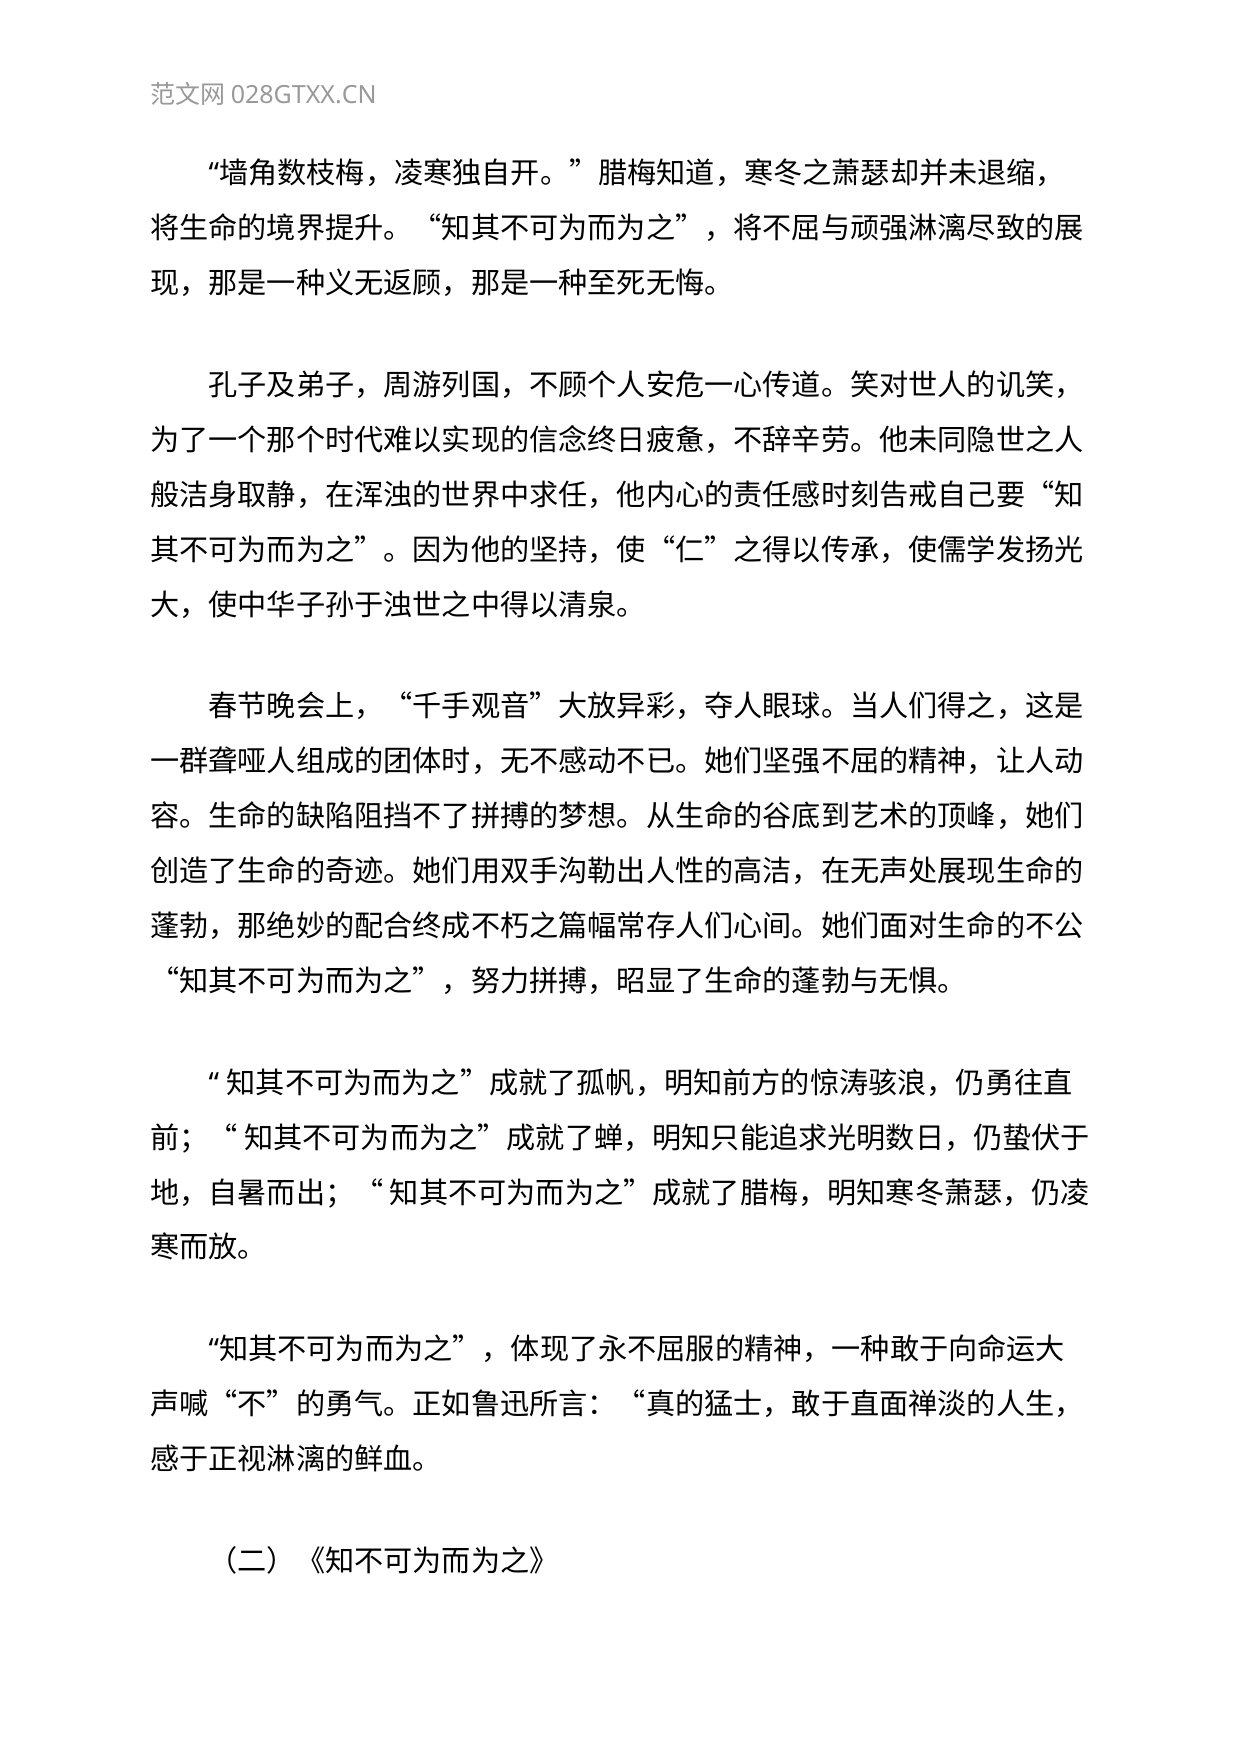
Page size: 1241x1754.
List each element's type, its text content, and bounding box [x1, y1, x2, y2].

text 春节晚会上，“千手观音”大放异彩，夺人眼球。当人们得之，这是一群聋哑人组成的团体时，无不感动不已。她们坚强不屈的精神，让人动容。生命的缺陷阻挡不了拼搏的梦想。从生命的谷底到艺术的顶峰，她们创造了生命的奇迹。她们用双手沟勒出人性的高洁，在无声处展现生命的蓬勃，那绝妙的配合终成不朽之篇幅常存人们心间。她们面对生命的不公“知其不可为而为之”，努力拼搏，昭显了生命的蓬勃与无惧。 [150, 683, 1090, 1000]
text “知其不可为而为之”，体现了永不屈服的精神，一种敢于向命运大声喊“不”的勇气。正如鲁迅所言：“真的猛士，敢于直面禅淡的人生，感于正视淋漓的鲜血。 [150, 1326, 1090, 1478]
text “墙角数枝梅，凌寒独自开。”腊梅知道，寒冬之萧瑟却并未退缩，将生命的境界提升。“知其不可为而为之”，将不屈与顽强淋漓尽致的展现，那是一种义无返顾，那是一种至死无悔。 [150, 150, 1090, 302]
text （二）《知不可为而为之》 [150, 1537, 1090, 1580]
text 孔子及弟子，周游列国，不顾个人安危一心传道。笑对世人的讥笑，为了一个那个时代难以实现的信念终日疲惫，不辞辛劳。他未同隐世之人般洁身取静，在浑浊的世界中求任，他内心的责任感时刻告戒自己要“知其不可为而为之”。因为他的坚持，使“仁”之得以传承，使儒学发扬光大，使中华子孙于浊世之中得以清泉。 [150, 362, 1090, 623]
text “ 知其不可为而为之”成就了孤帆，明知前方的惊涛骇浪，仍勇往直前；“ 知其不可为而为之”成就了蝉，明知只能追求光明数日，仍蛰伏于地，自暑而出；“ 知其不可为而为之”成就了腊梅，明知寒冬萧瑟，仍凌寒而放。 [150, 1059, 1090, 1266]
